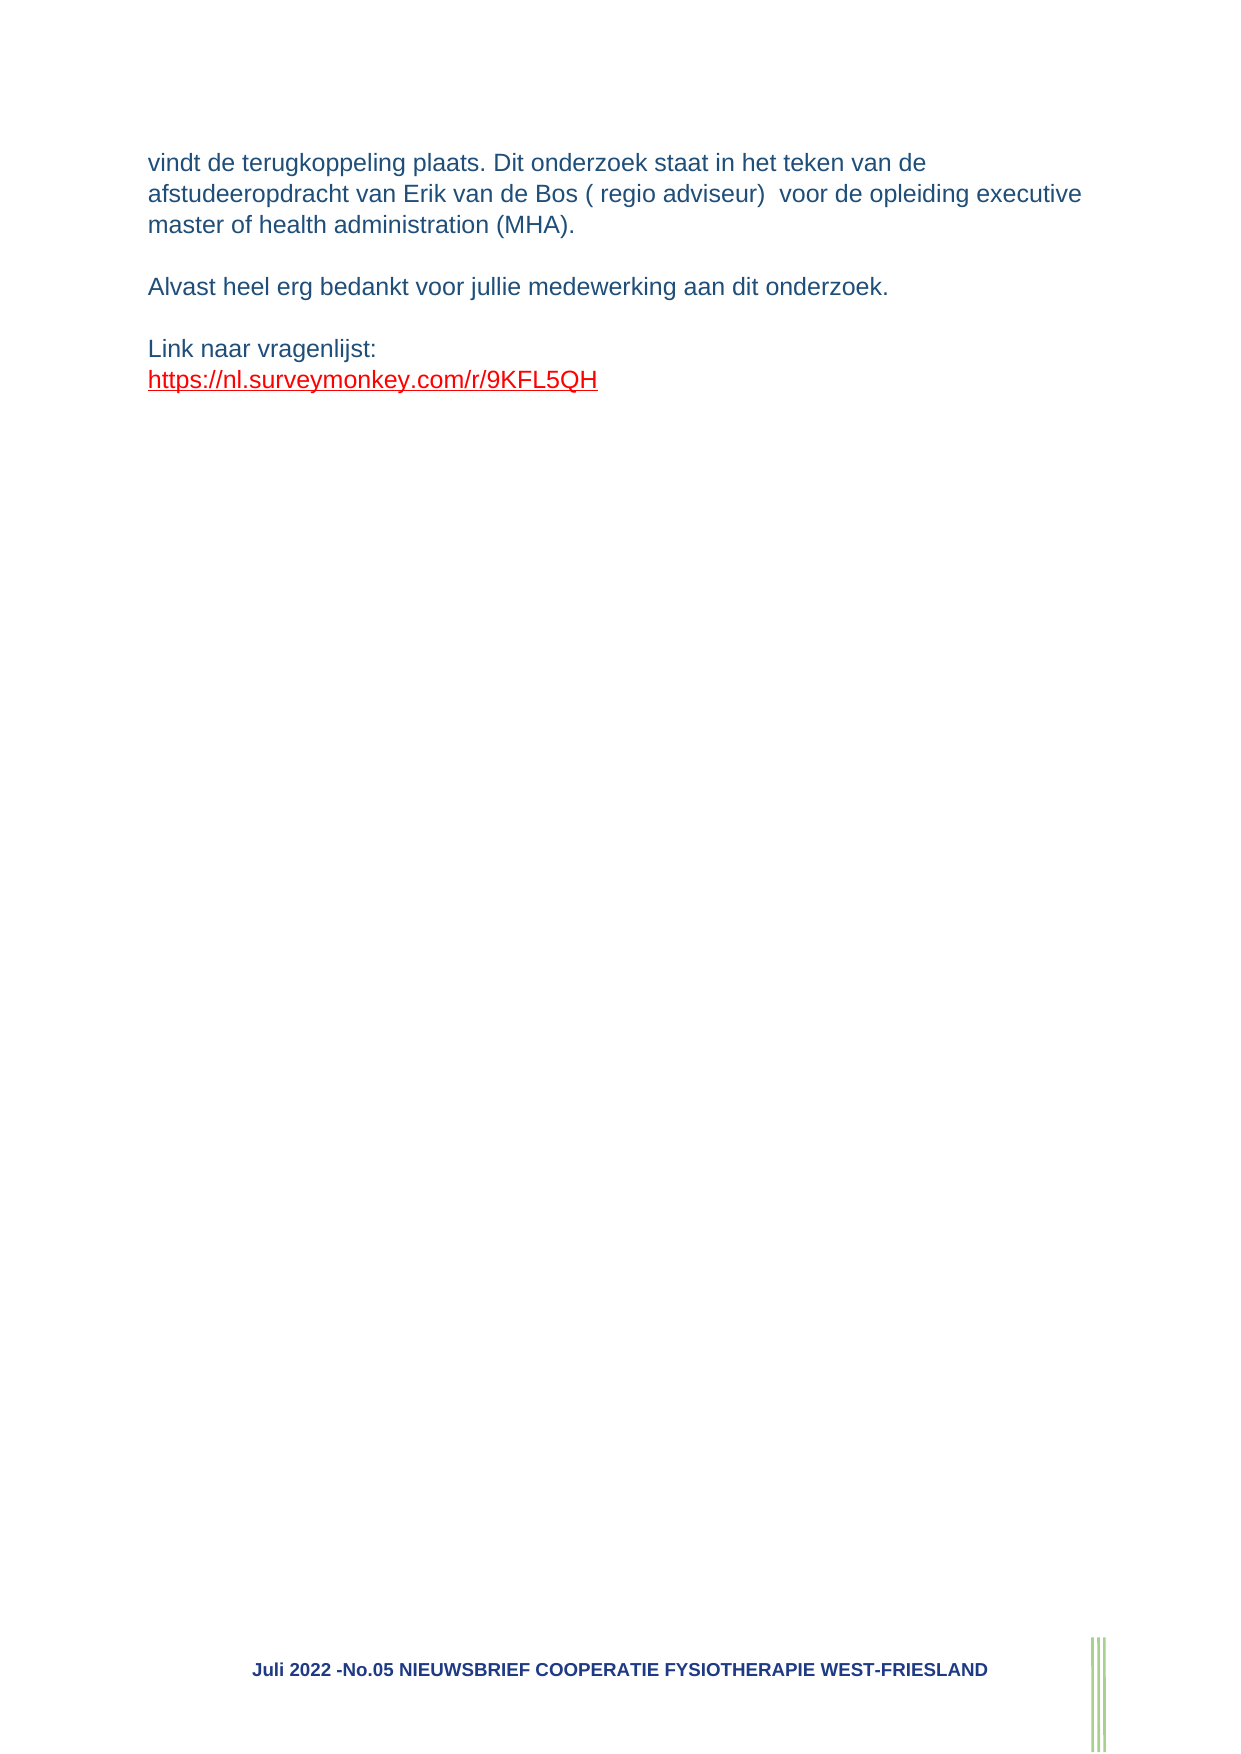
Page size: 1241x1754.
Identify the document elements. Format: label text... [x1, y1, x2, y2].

text https://nl.surveymonkey.com/r/9KFL5QH [148, 365, 1093, 394]
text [148, 148, 1093, 238]
text Link naar vragenlijst: [148, 334, 1093, 363]
text Alvast heel erg bedankt voor jullie medewerking aan dit onderzoek. [148, 272, 1093, 301]
